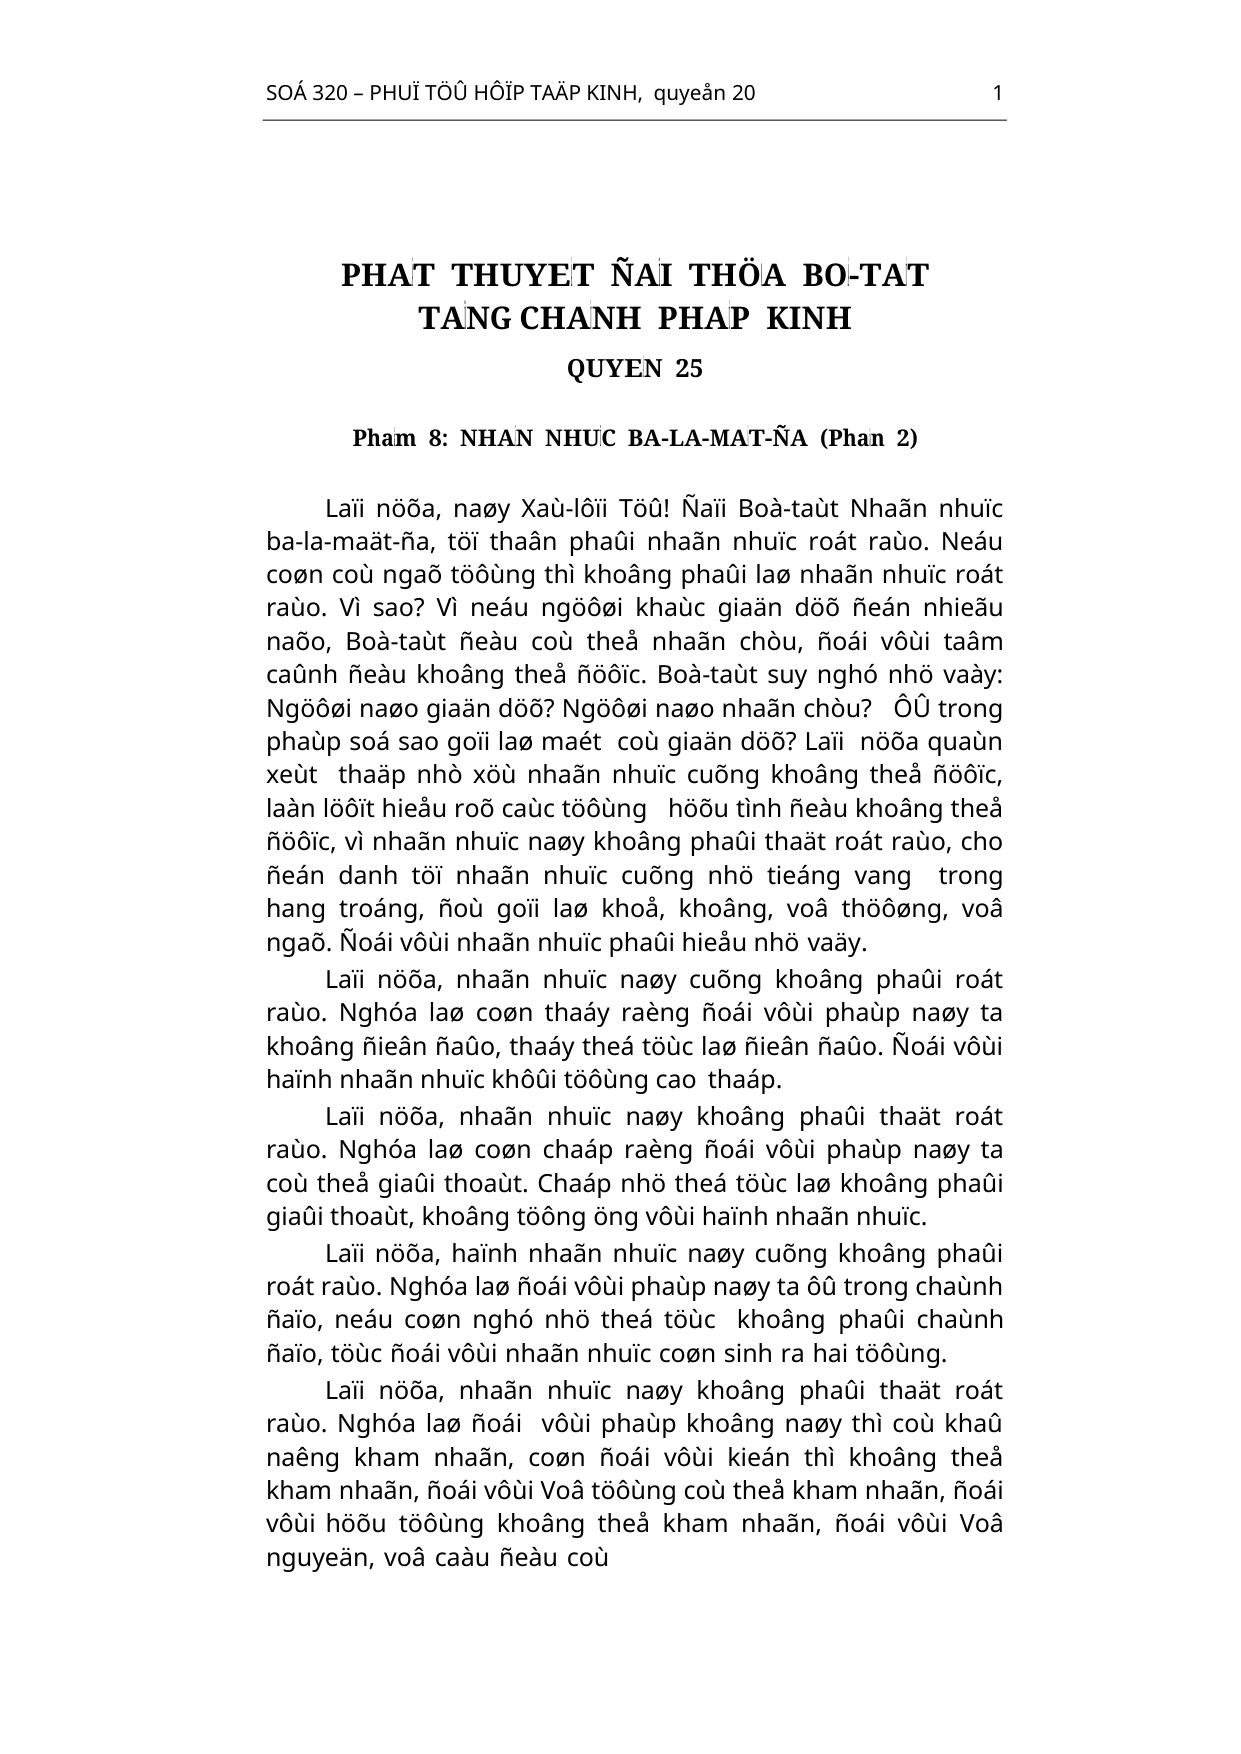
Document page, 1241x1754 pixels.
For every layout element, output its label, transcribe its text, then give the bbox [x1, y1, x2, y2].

text Laïi nöõa, nhaãn nhuïc naøy cuõng khoâng phaûi roát raùo. Nghóa laø coøn thaáy raèng ñoái vôùi phaùp naøy ta khoâng ñieân ñaûo, thaáy theá töùc laø ñieân ñaûo. Ñoái vôùi haïnh nhaãn nhuïc khôûi töôùng cao thaáp. [266, 962, 1004, 1096]
text Laïi nöõa, nhaãn nhuïc naøy khoâng phaûi thaät roát raùo. Nghóa laø ñoái vôùi phaùp khoâng naøy thì coù khaû naêng kham nhaãn, coøn ñoái vôùi kieán thì khoâng theå kham nhaãn, ñoái vôùi Voâ töôùng coù theå kham nhaãn, ñoái vôùi höõu töôùng khoâng theå kham nhaãn, ñoái vôùi Voâ nguyeän, voâ caàu ñeàu coù [266, 1373, 1004, 1573]
text SOÁ 320 – PHUÏ TÖÛ HÔÏP TAÄP KINH, quyeån 20 1 [204, 78, 1065, 107]
text Phaåm 8: NHAÃN NHUÏC BA-LA-MAÄT-ÑA (Phaàn 2) [204, 422, 1065, 453]
text QUYEÅN 25 [204, 350, 1065, 384]
text Laïi nöõa, naøy Xaù-lôïi Töû! Ñaïi Boà-taùt Nhaãn nhuïc ba-la-maät-ña, töï thaân phaûi nhaãn nhuïc roát raùo. Neáu coøn coù ngaõ töôùng thì khoâng phaûi laø nhaãn nhuïc roát raùo. Vì sao? Vì neáu ngöôøi khaùc giaän döõ ñeán nhieãu naõo, Boà-taùt ñeàu coù theå nhaãn chòu, ñoái vôùi taâm caûnh ñeàu khoâng theå ñöôïc. Boà-taùt suy nghó nhö vaày: Ngöôøi naøo giaän döõ? Ngöôøi naøo nhaãn chòu? ÔÛ trong phaùp soá sao goïi laø maét coù giaän döõ? Laïi nöõa quaùn xeùt thaäp nhò xöù nhaãn nhuïc cuõng khoâng theå ñöôïc, laàn löôït hieåu roõ caùc töôùng höõu tình ñeàu khoâng theå ñöôïc, vì nhaãn nhuïc naøy khoâng phaûi thaät roát raùo, cho ñeán danh töï nhaãn nhuïc cuõng nhö tieáng vang trong hang troáng, ñoù goïi laø khoå, khoâng, voâ thöôøng, voâ ngaõ. Ñoái vôùi nhaãn nhuïc phaûi hieåu nhö vaäy. [266, 490, 1004, 958]
title PHAÄT THUYEÁT ÑAÏI THÖØA BOÀ-TAÙT TAÏNG CHAÙNH PHAÙP KINH [287, 253, 982, 338]
text Laïi nöõa, haïnh nhaãn nhuïc naøy cuõng khoâng phaûi roát raùo. Nghóa laø ñoái vôùi phaùp naøy ta ôû trong chaùnh ñaïo, neáu coøn nghó nhö theá töùc khoâng phaûi chaùnh ñaïo, töùc ñoái vôùi nhaãn nhuïc coøn sinh ra hai töôùng. [266, 1236, 1004, 1369]
text Laïi nöõa, nhaãn nhuïc naøy khoâng phaûi thaät roát raùo. Nghóa laø coøn chaáp raèng ñoái vôùi phaùp naøy ta coù theå giaûi thoaùt. Chaáp nhö theá töùc laø khoâng phaûi giaûi thoaùt, khoâng töông öng vôùi haïnh nhaãn nhuïc. [266, 1099, 1004, 1233]
